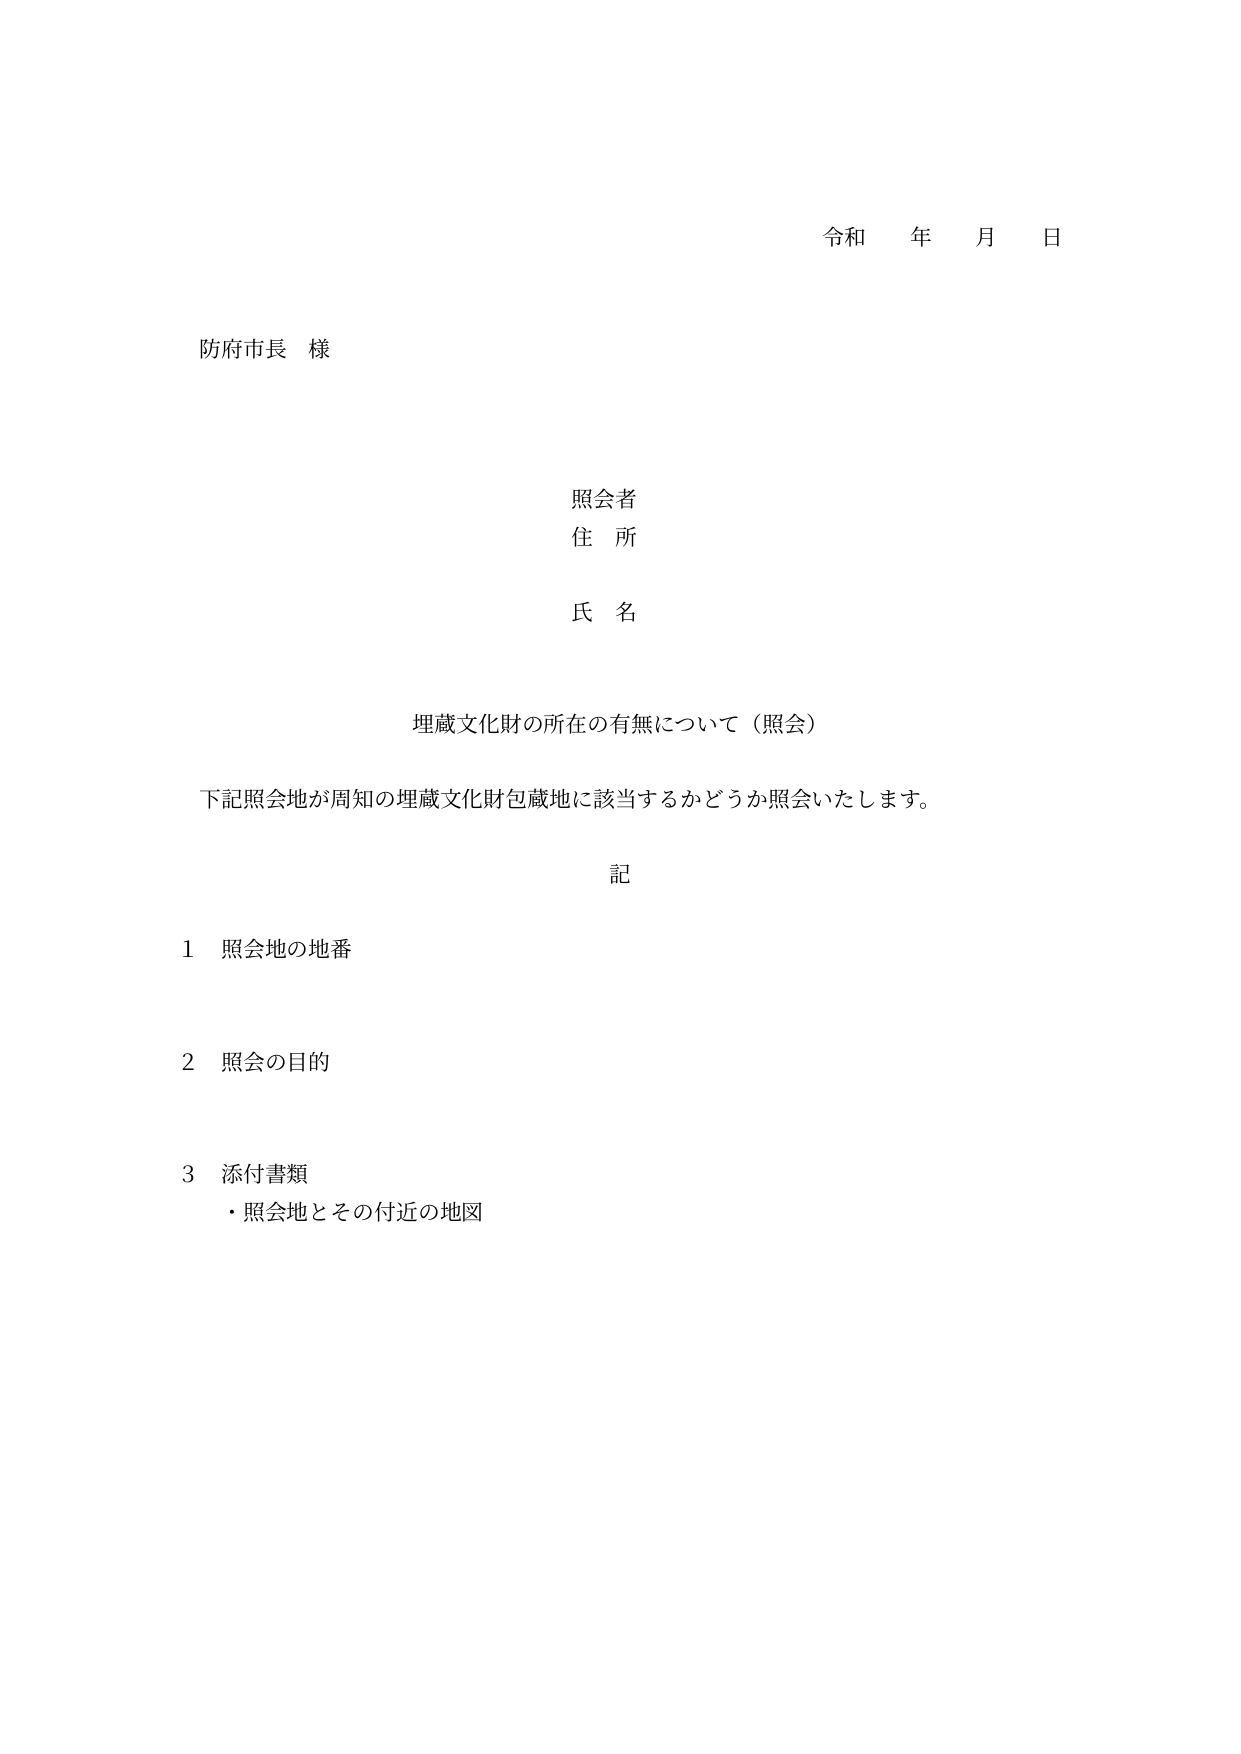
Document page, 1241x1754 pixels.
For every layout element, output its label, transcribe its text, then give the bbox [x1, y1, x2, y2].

subtitle 記 [177, 854, 1063, 892]
text ２ 照会の目的 [177, 1042, 1063, 1079]
text 住 所 [177, 517, 1063, 554]
text 下記照会地が周知の埋蔵文化財包蔵地に該当するかどうか照会いたします。 [177, 779, 1063, 817]
text 令和 年 月 日 [177, 217, 1063, 254]
text １ 照会地の地番 [177, 929, 1063, 967]
text 照会者 [177, 479, 1063, 517]
text 埋蔵文化財の所在の有無について（照会） [177, 704, 1063, 742]
text 防府市長 様 [177, 329, 1063, 367]
text ３ 添付書類 [177, 1154, 1063, 1192]
text ・照会地とその付近の地図 [177, 1192, 1063, 1229]
text 氏 名 [177, 592, 1063, 629]
